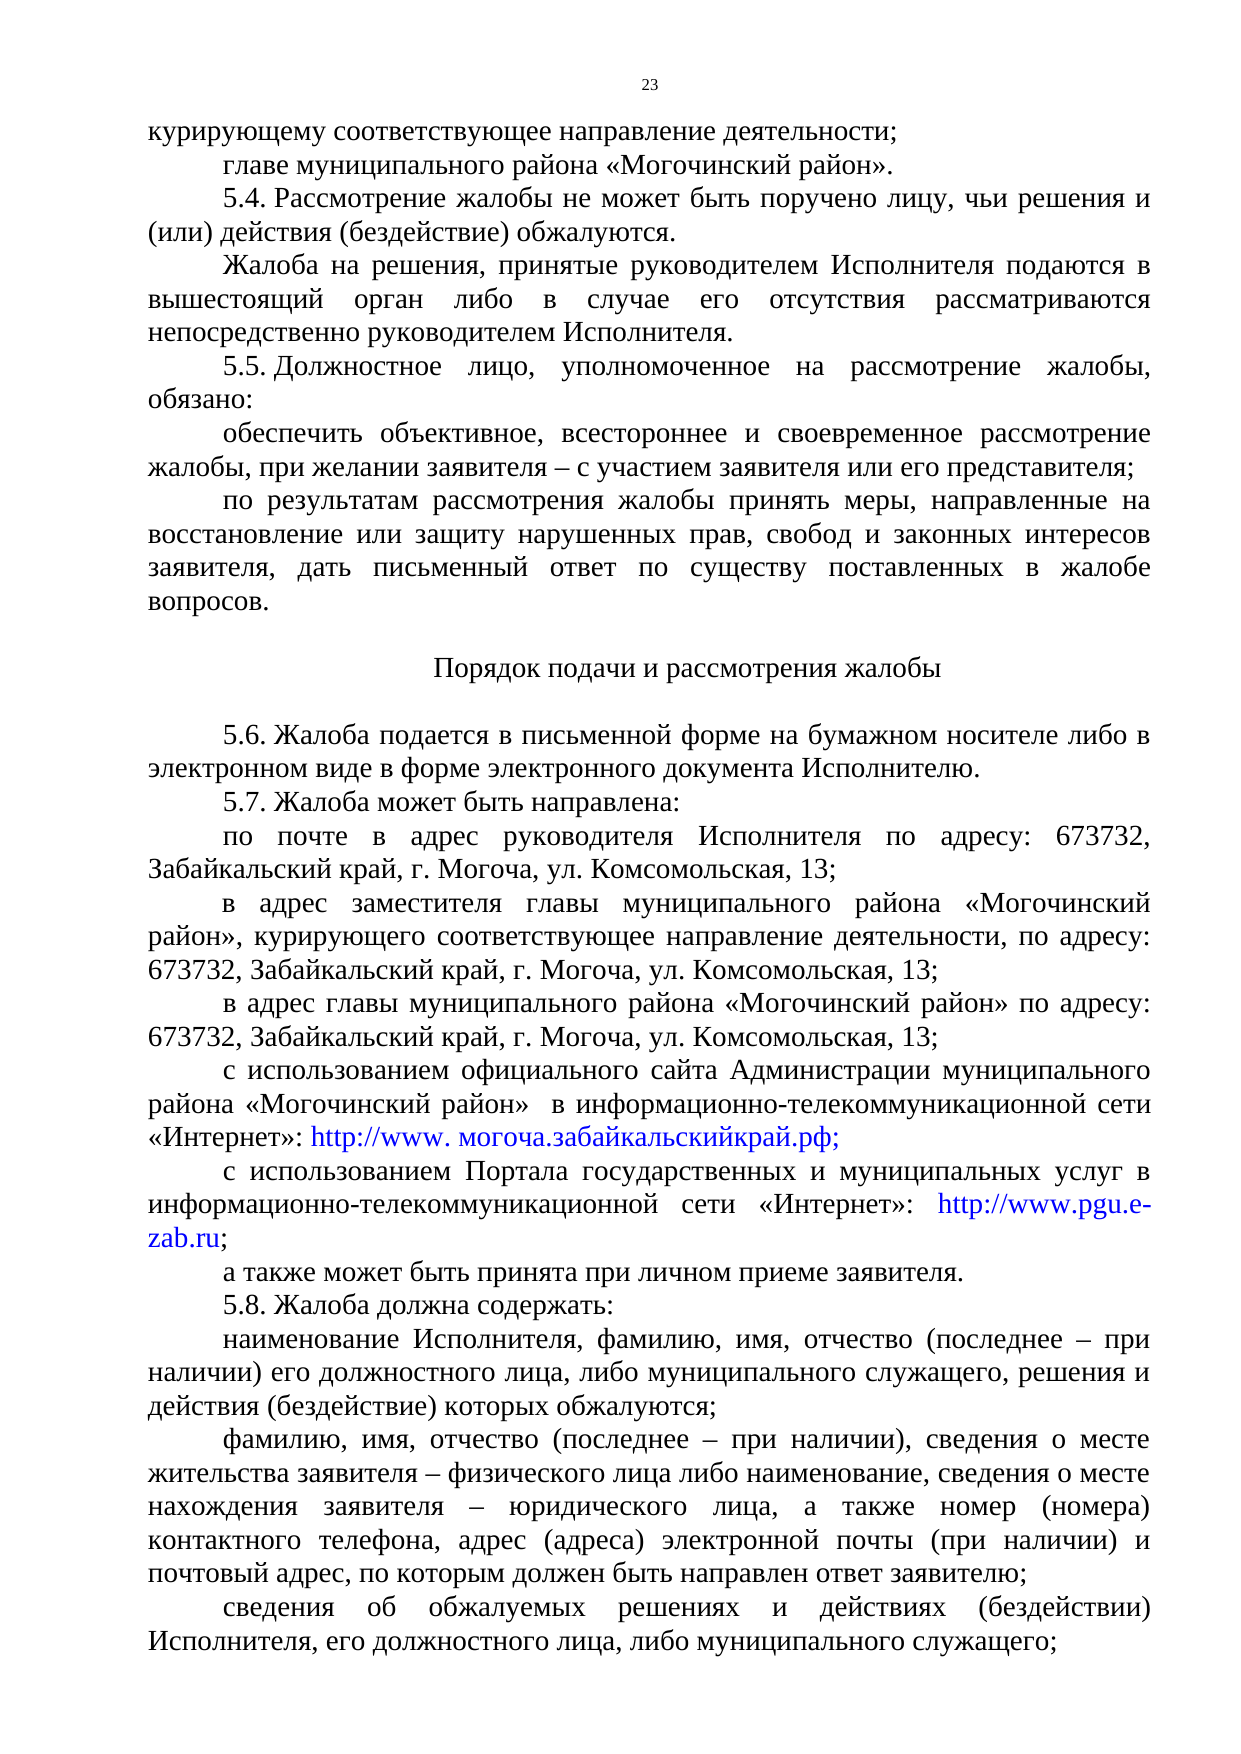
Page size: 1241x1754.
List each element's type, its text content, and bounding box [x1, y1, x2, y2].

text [148, 113, 1152, 147]
text 5.4. Рассмотрение жалобы не может быть поручено лицу, чьи решения и (или) действия (бездействие) обжалуются. [148, 180, 1152, 247]
text сведения об обжалуемых решениях и действиях (бездействии) Исполнителя, его должностного лица, либо муниципального служащего; [148, 1589, 1152, 1656]
text в адрес главы муниципального района «Могочинский район» по адресу: 673732, Забайкальский край, г. Могоча, ул. Комсомольская, 13; [148, 985, 1152, 1052]
text 5.6. Жалоба подается в письменной форме на бумажном носителе либо в электронном виде в форме электронного документа Исполнителю. [148, 717, 1152, 784]
text фамилию, имя, отчество (последнее – при наличии), сведения о месте жительства заявителя – физического лица либо наименование, сведения о месте нахождения заявителя – юридического лица, а также номер (номера) контактного телефона, адрес (адреса) электронной почты (при наличии) и почтовый адрес, по которым должен быть направлен ответ заявителю; [148, 1421, 1152, 1589]
text 5.7. Жалоба может быть направлена: [148, 784, 1152, 818]
text в адрес заместителя главы муниципального района «Могочинский район», курирующего соответствующее направление деятельности, по адресу: 673732, Забайкальский край, г. Могоча, ул. Комсомольская, 13; [148, 885, 1152, 985]
text по почте в адрес руководителя Исполнителя по адресу: 673732, Забайкальский край, г. Могоча, ул. Комсомольская, 13; [148, 818, 1152, 885]
text по результатам рассмотрения жалобы принять меры, направленные на восстановление или защиту нарушенных прав, свобод и законных интересов заявителя, дать письменный ответ по существу поставленных в жалобе вопросов. [148, 482, 1152, 616]
text Жалоба на решения, принятые руководителем Исполнителя подаются в вышестоящий орган либо в случае его отсутствия рассматриваются непосредственно руководителем Исполнителя. [148, 247, 1152, 348]
text наименование Исполнителя, фамилию, имя, отчество (последнее – при наличии) его должностного лица, либо муниципального служащего, решения и действия (бездействие) которых обжалуются; [148, 1321, 1152, 1421]
text главе муниципального района «Могочинский район». [148, 147, 1152, 180]
text Порядок подачи и рассмотрения жалобы [148, 650, 1152, 683]
text 5.5. Должностное лицо, уполномоченное на рассмотрение жалобы, обязано: [148, 348, 1152, 415]
text а также может быть принята при личном приеме заявителя. [148, 1254, 1152, 1287]
text с использованием Портала государственных и муниципальных услуг в информационно-телекоммуникационной сети «Интернет»: http://www.pgu.e-zab.ru; [148, 1153, 1152, 1254]
text с использованием официального сайта Администрации муниципального района «Могочинский район» в информационно-телекоммуникационной сети «Интернет»: http://www. могоча.забайкальскийкрай.рф; [148, 1052, 1152, 1153]
text обеспечить объективное, всестороннее и своевременное рассмотрение жалобы, при желании заявителя – с участием заявителя или его представителя; [148, 415, 1152, 482]
text 5.8. Жалоба должна содержать: [148, 1287, 1152, 1321]
